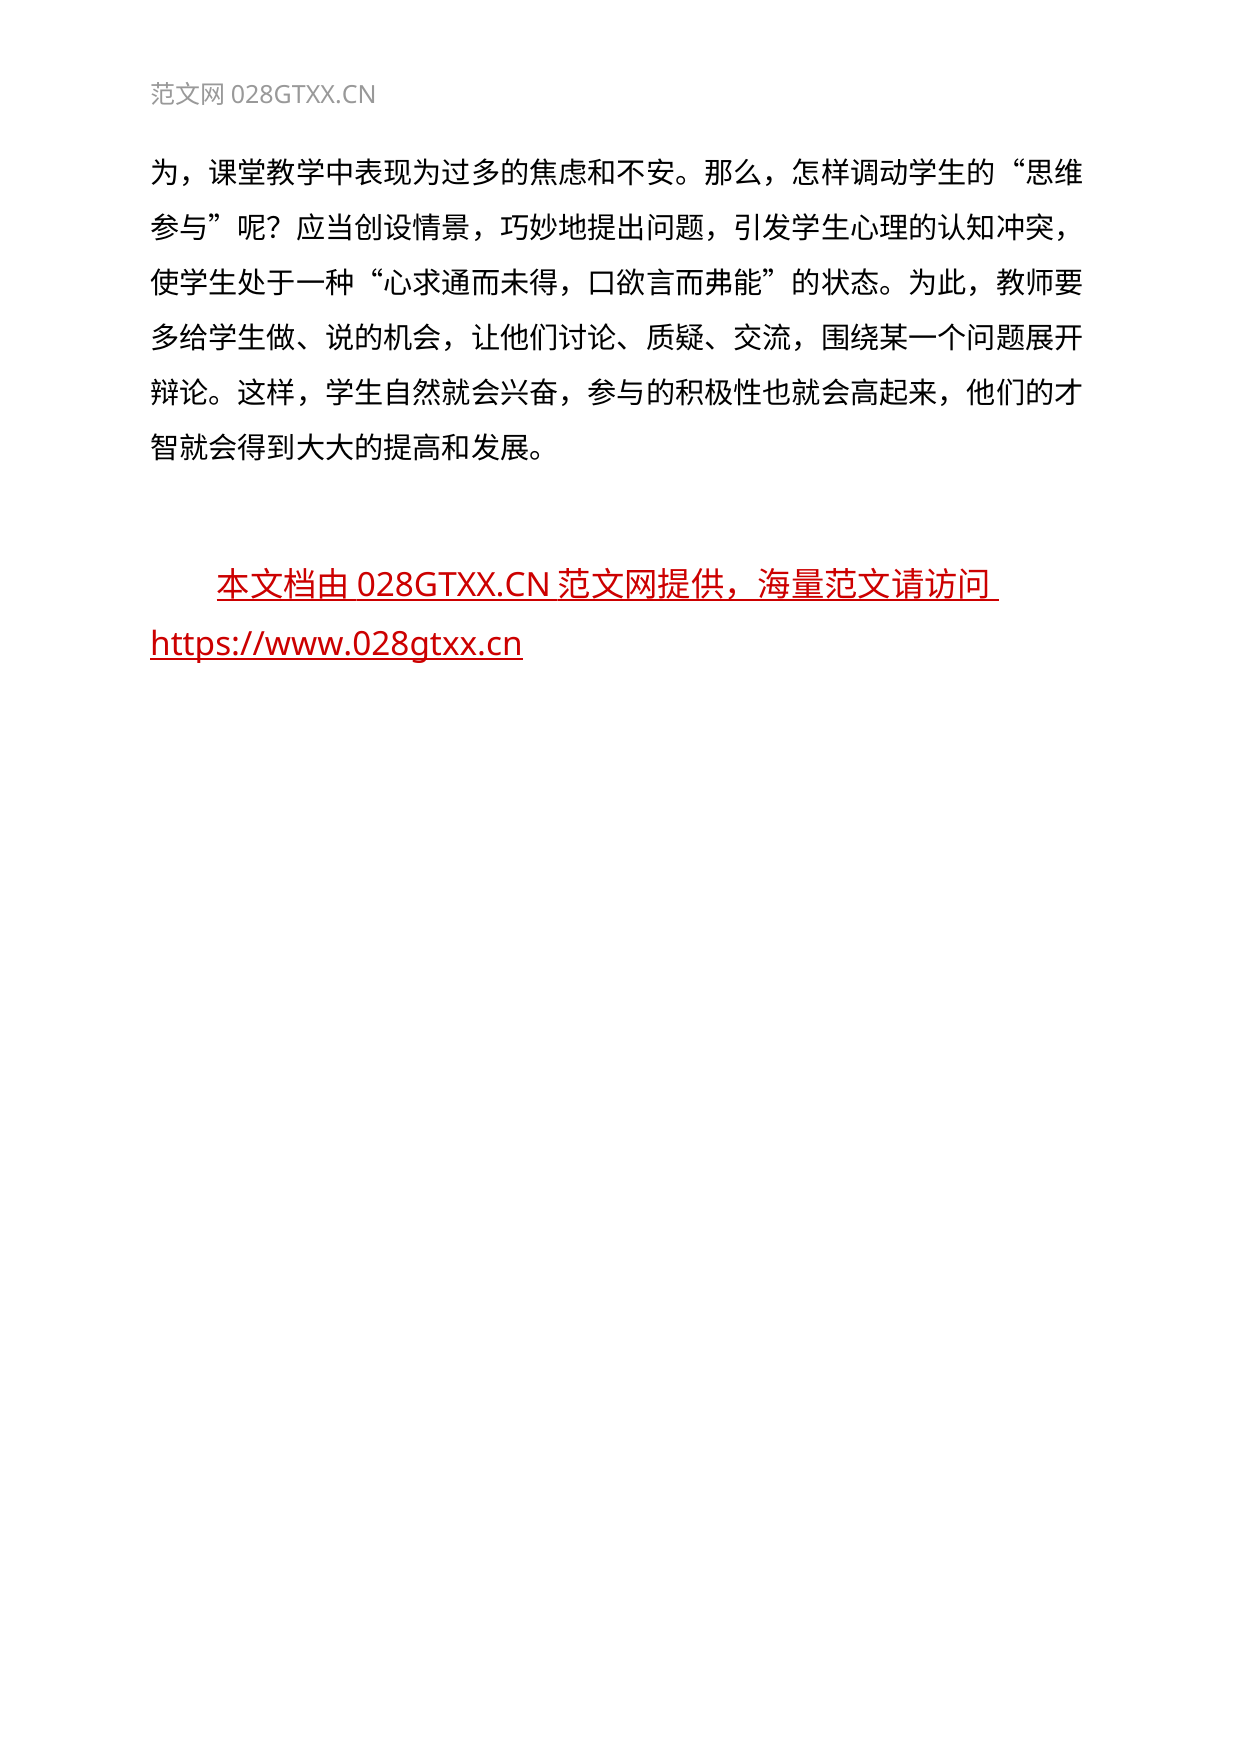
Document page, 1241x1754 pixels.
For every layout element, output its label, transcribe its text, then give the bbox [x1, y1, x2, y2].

text 本文档由028GTXX.CN范文网提供，海量范文请访问 https://www.028gtxx.cn [150, 557, 1090, 665]
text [150, 150, 1090, 467]
